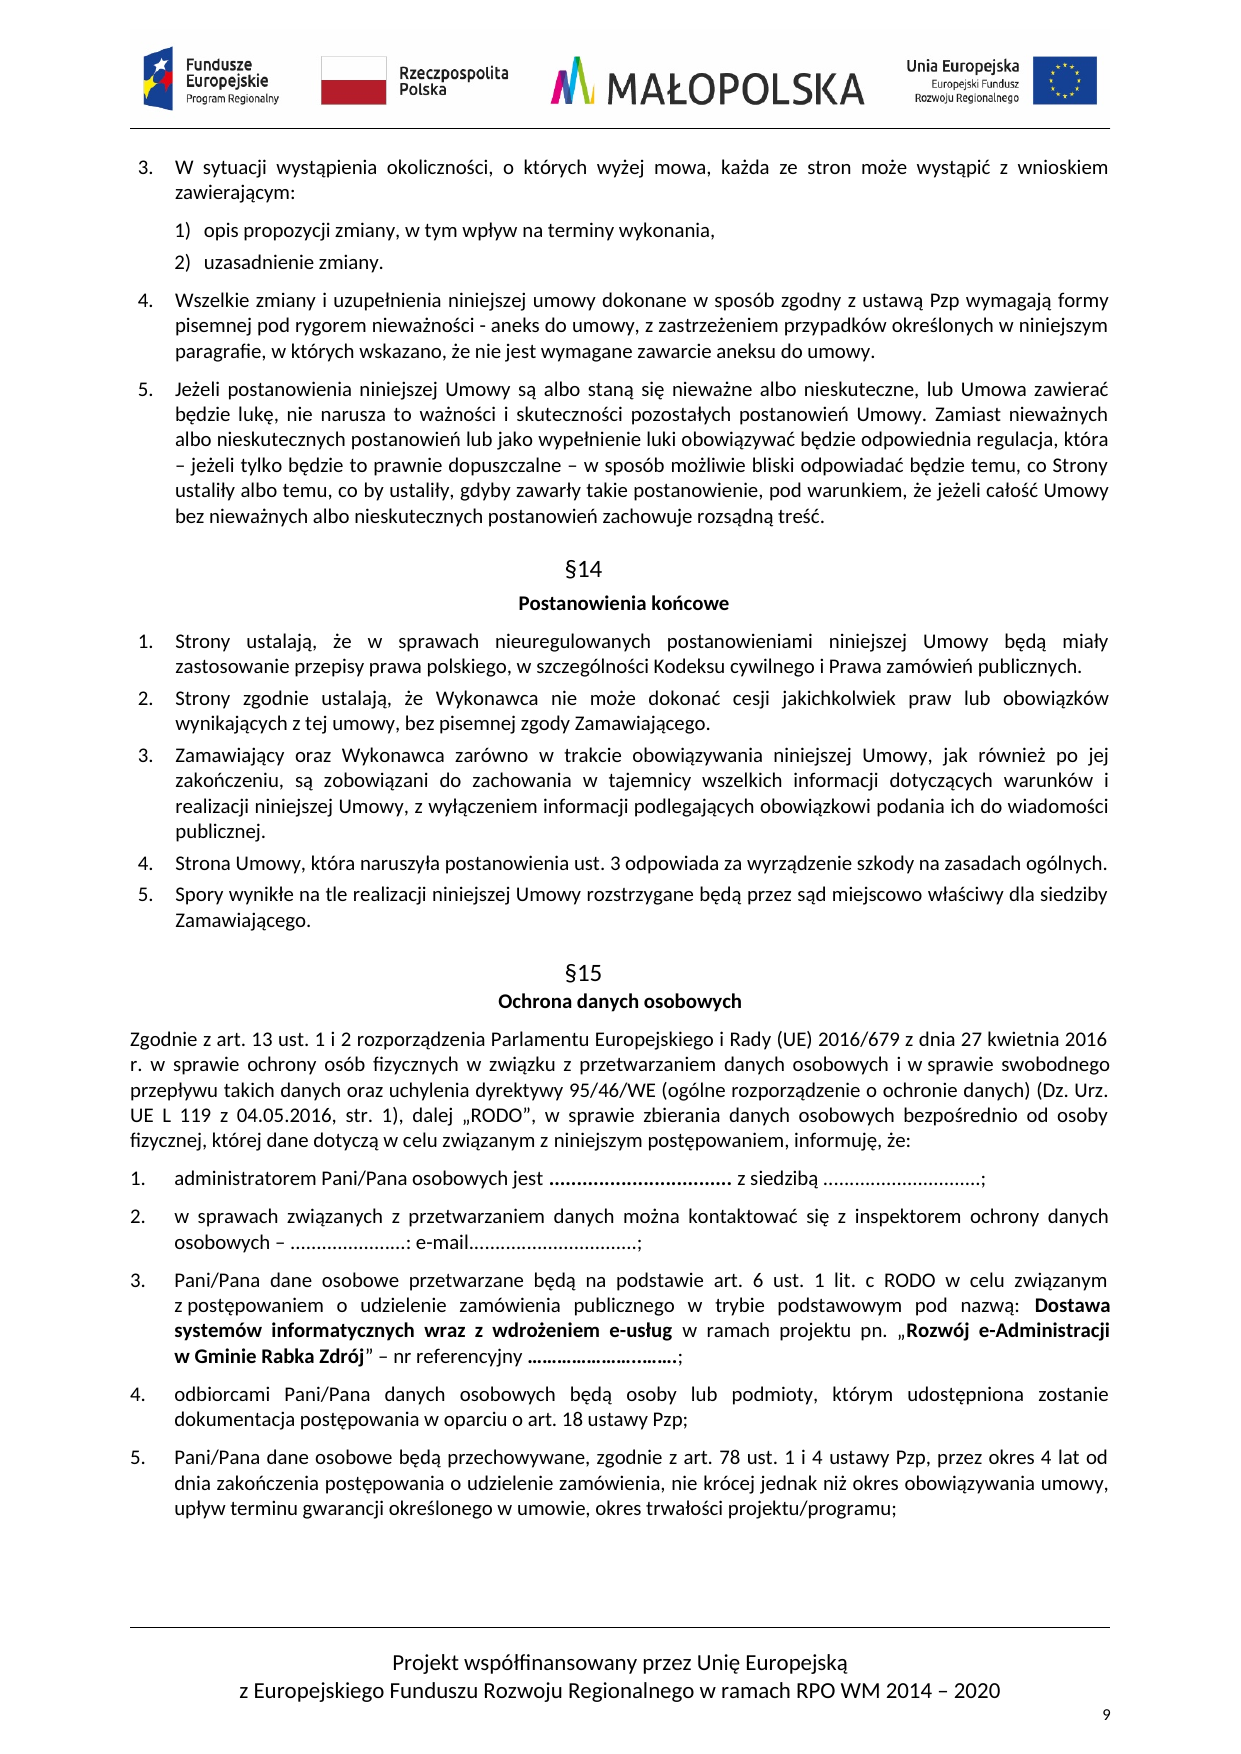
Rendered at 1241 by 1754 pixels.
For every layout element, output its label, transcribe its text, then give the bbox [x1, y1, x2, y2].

text Postanowienia końcowe [138, 590, 1110, 615]
list w sprawach związanych z przetwarzaniem danych można kontaktować się z inspektorem ochrony danych osobowych – ......................: e-mail................................; [130, 1203, 1110, 1254]
list Strony zgodnie ustalają, że Wykonawca nie może dokonać cesji jakichkolwiek praw lub obowiązków wynikających z tej umowy, bez pisemnej zgody Zamawiającego. [138, 685, 1110, 736]
list odbiorcami Pani/Pana danych osobowych będą osoby lub podmioty, którym udostępniona zostanie dokumentacja postępowania w oparciu o art. 18 ustawy Pzp; [130, 1381, 1110, 1432]
list Pani/Pana dane osobowe przetwarzane będą na podstawie art. 6 ust. 1 lit. c RODO w celu związanym z postępowaniem o udzielenie zamówienia publicznego w trybie podstawowym pod nazwą: Dostawa systemów informatycznych wraz z wdrożeniem e-usług w ramach projektu pn. „Rozwój e-Administracji w Gminie Rabka Zdrój” – nr referencyjny …………………..…….; [130, 1267, 1110, 1368]
picture [129, 29, 1111, 126]
text Zgodnie z art. 13 ust. 1 i 2 rozporządzenia Parlamentu Europejskiego i Rady (UE) 2016/679 z dnia 27 kwietnia 2016 r. w sprawie ochrony osób fizycznych w związku z przetwarzaniem danych osobowych i w sprawie swobodnego przepływu takich danych oraz uchylenia dyrektywy 95/46/WE (ogólne rozporządzenie o ochronie danych) (Dz. Urz. UE L 119 z 04.05.2016, str. 1), dalej „RODO”, w sprawie zbierania danych osobowych bezpośrednio od osoby fizycznej, której dane dotyczą w celu związanym z niniejszym postępowaniem, informuję, że: [130, 1026, 1110, 1153]
list Jeżeli postanowienia niniejszej Umowy są albo staną się nieważne albo nieskuteczne, lub Umowa zawierać będzie lukę, nie narusza to ważności i skuteczności pozostałych postanowień Umowy. Zamiast nieważnych albo nieskutecznych postanowień lub jako wypełnienie luki obowiązywać będzie odpowiednia regulacja, która – jeżeli tylko będzie to prawnie dopuszczalne – w sposób możliwie bliski odpowiadać będzie temu, co Strony ustaliły albo temu, co by ustaliły, gdyby zawarły takie postanowienie, pod warunkiem, że jeżeli całość Umowy bez nieważnych albo nieskutecznych postanowień zachowuje rozsądną treść. [138, 376, 1110, 528]
list administratorem Pani/Pana osobowych jest ................................. z siedzibą ..............................; [130, 1166, 1110, 1191]
list Strona Umowy, która naruszyła postanowienia ust. 3 odpowiada za wyrządzenie szkody na zasadach ogólnych. [138, 850, 1110, 875]
list Pani/Pana dane osobowe będą przechowywane, zgodnie z art. 78 ust. 1 i 4 ustawy Pzp, przez okres 4 lat od dnia zakończenia postępowania o udzielenie zamówienia, nie krócej jednak niż okres obowiązywania umowy, upływ terminu gwarancji określonego w umowie, okres trwałości projektu/programu; [130, 1444, 1110, 1521]
list uzasadnienie zmiany. [174, 249, 1110, 274]
list opis propozycji zmiany, w tym wpływ na terminy wykonania, [174, 217, 1110, 243]
list W sytuacji wystąpienia okoliczności, o których wyżej mowa, każda ze stron może wystąpić z wnioskiem zawierającym: [138, 154, 1110, 205]
list Wszelkie zmiany i uzupełnienia niniejszej umowy dokonane w sposób zgodny z ustawą Pzp wymagają formy pisemnej pod rygorem nieważności - aneks do umowy, z zastrzeżeniem przypadków określonych w niniejszym paragrafie, w których wskazano, że nie jest wymagane zawarcie aneksu do umowy. [138, 287, 1110, 363]
list Spory wynikłe na tle realizacji niniejszej Umowy rozstrzygane będą przez sąd miejscowo właściwy dla siedziby Zamawiającego. [138, 882, 1110, 932]
list Ochrona danych osobowych [130, 988, 1110, 1013]
list Zamawiający oraz Wykonawca zarówno w trakcie obowiązywania niniejszej Umowy, jak również po jej zakończeniu, są zobowiązani do zachowania w tajemnicy wszelkich informacji dotyczących warunków i realizacji niniejszej Umowy, z wyłączeniem informacji podlegających obowiązkowi podania ich do wiadomości publicznej. [138, 742, 1110, 844]
list Strony ustalają, że w sprawach nieuregulowanych postanowieniami niniejszej Umowy będą miały zastosowanie przepisy prawa polskiego, w szczególności Kodeksu cywilnego i Prawa zamówień publicznych. [138, 628, 1110, 679]
